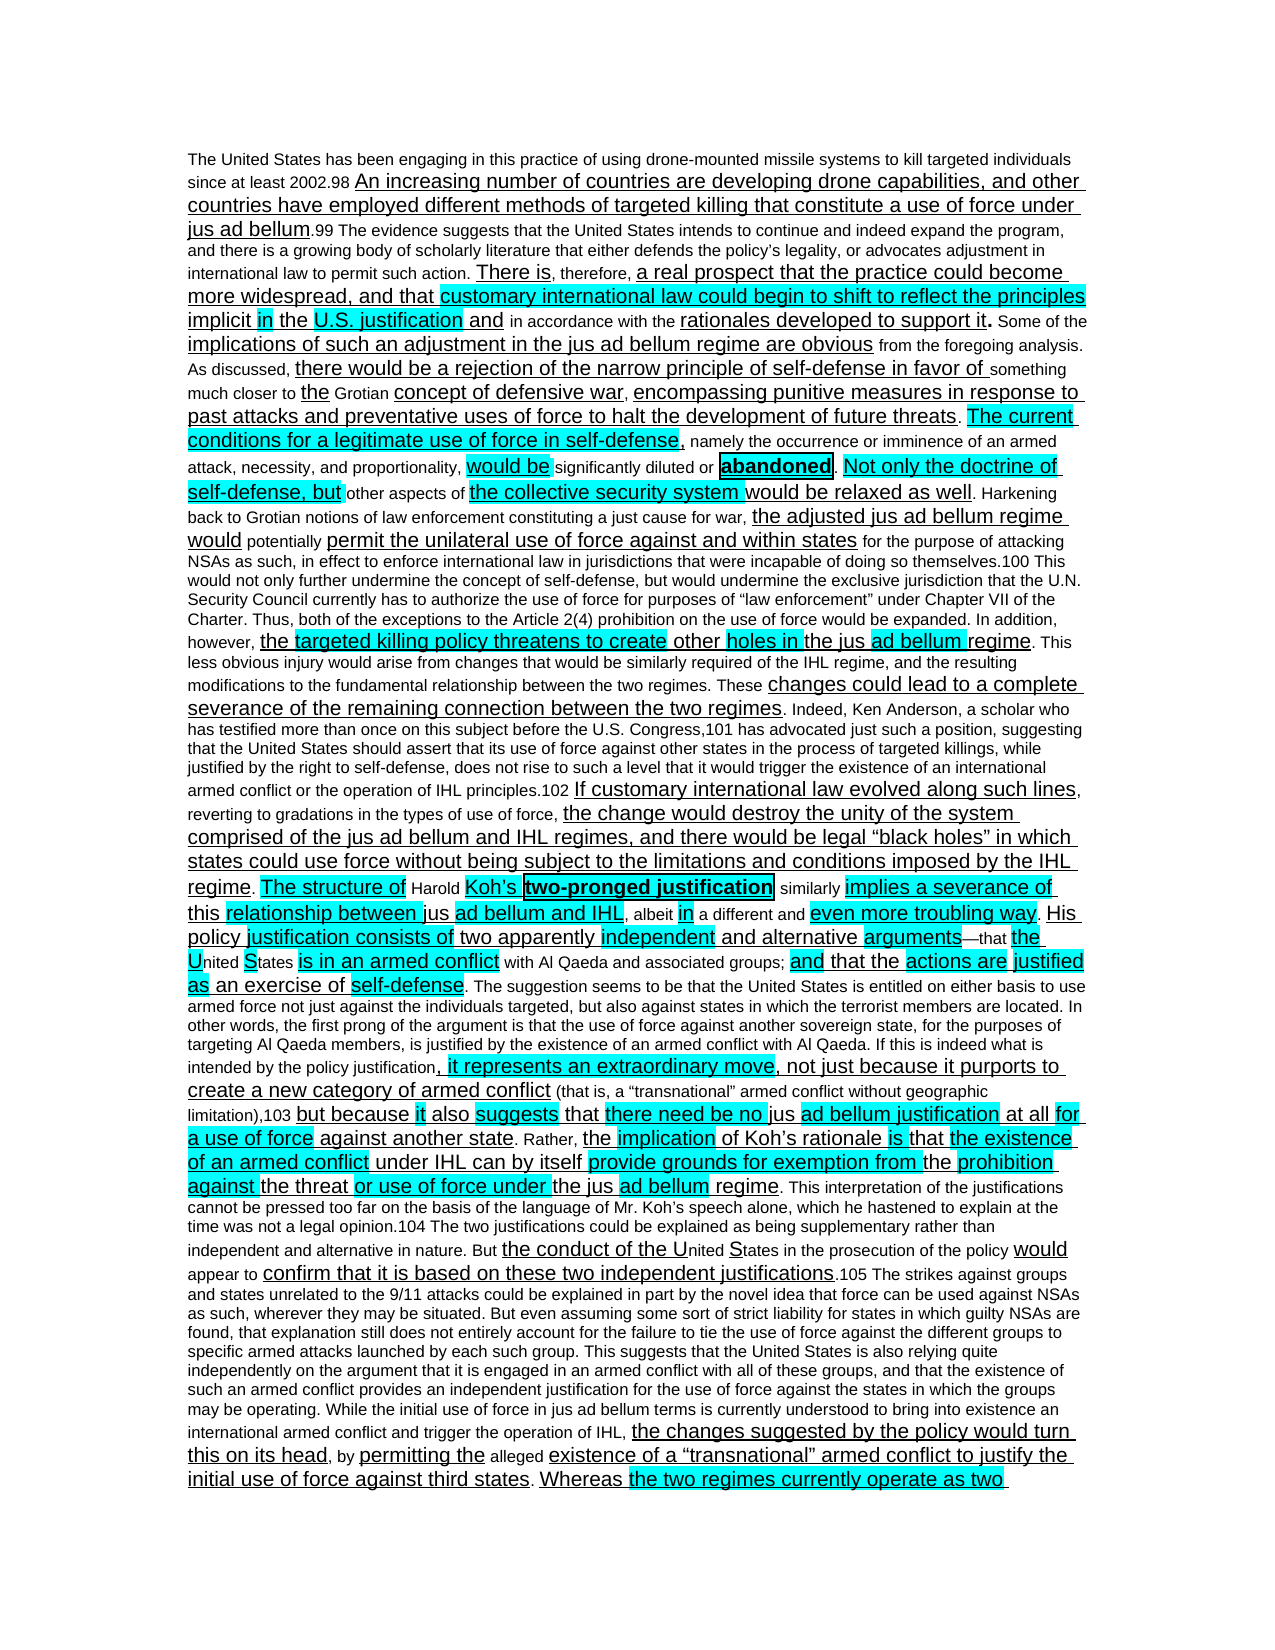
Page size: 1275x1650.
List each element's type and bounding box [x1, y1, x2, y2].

text [187, 150, 1087, 1490]
